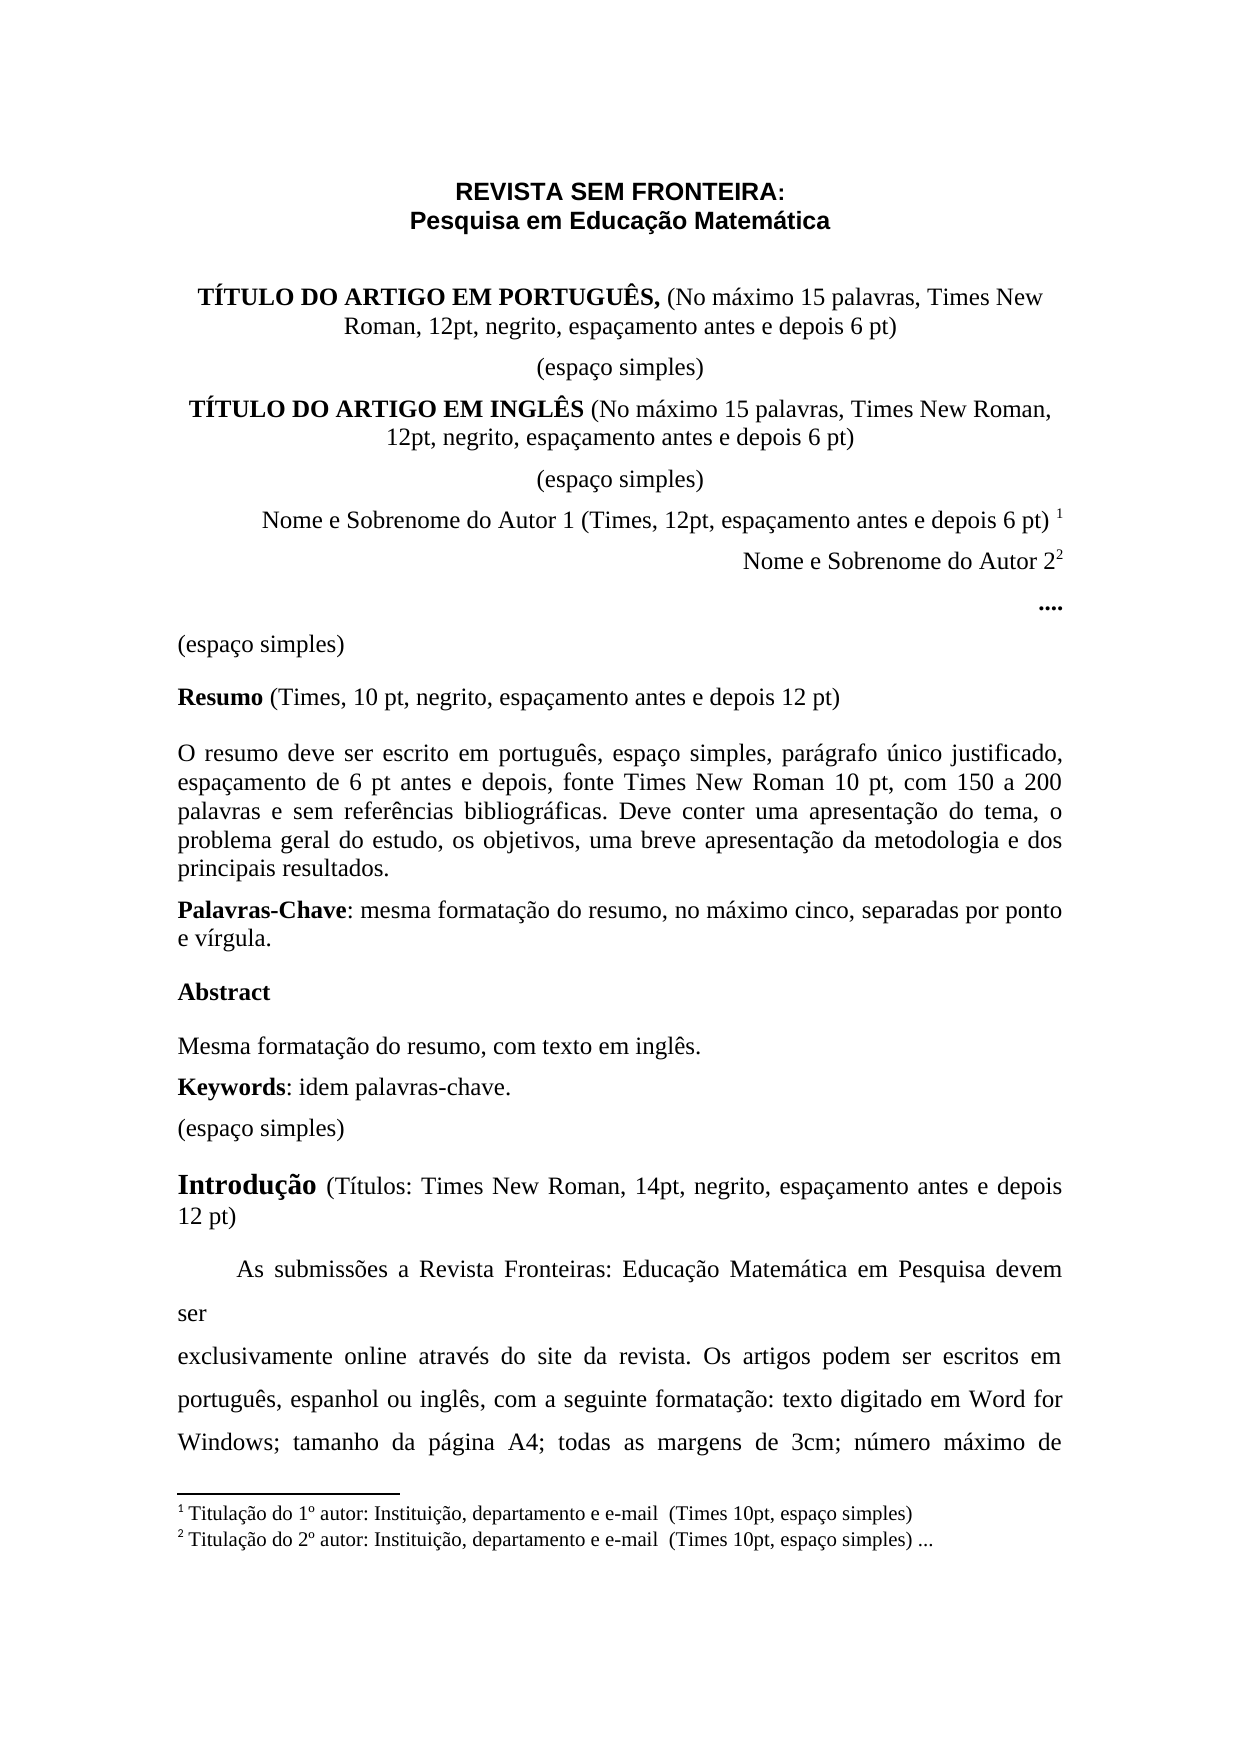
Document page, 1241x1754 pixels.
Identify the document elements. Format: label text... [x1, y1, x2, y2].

text Keywords: idem palavras-chave. [177, 1072, 1063, 1101]
text Resumo (Times, 10 pt, negrito, espaçamento antes e depois 12 pt) [177, 682, 1063, 711]
text Mesma formatação do resumo, com texto em inglês. [177, 1031, 1063, 1060]
text (espaço simples) [177, 629, 1063, 657]
text REVISTA SEM FRONTEIRA: [177, 177, 1063, 206]
text Nome e Sobrenome do Autor 1 (Times, 12pt, espaçamento antes e depois 6 pt) [177, 505, 1063, 534]
text Pesquisa em Educação Matemática [177, 206, 1063, 235]
text TÍTULO DO ARTIGO EM PORTUGUÊS, (No máximo 15 palavras, Times New Roman, 12pt, negrito, espaçamento antes e depois 6 pt) [177, 282, 1063, 340]
text Introdução (Títulos: Times New Roman, 14pt, negrito, espaçamento antes e depois 12 pt) [177, 1167, 1063, 1229]
text Abstract [177, 977, 1063, 1006]
text (espaço simples) [177, 464, 1063, 492]
text Palavras-Chave: mesma formatação do resumo, no máximo cinco, separadas por ponto e vírgula. [177, 895, 1063, 952]
text (espaço simples) [177, 1113, 1063, 1142]
text O resumo deve ser escrito em português, espaço simples, parágrafo único justificado, espaçamento de 6 pt antes e depois, fonte Times New Roman 10 pt, com 150 a 200 palavras e sem referências bibliográficas. Deve conter uma apresentação do tema, o problema geral do estudo, os objetivos, uma breve apresentação da metodologia e dos principais resultados. [177, 738, 1063, 882]
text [177, 1254, 1063, 1456]
text .... [177, 587, 1063, 616]
text TÍTULO DO ARTIGO EM INGLÊS (No máximo 15 palavras, Times New Roman, 12pt, negrito, espaçamento antes e depois 6 pt) [177, 394, 1063, 451]
text Nome e Sobrenome do Autor 2 [177, 546, 1063, 575]
text (espaço simples) [177, 352, 1063, 381]
